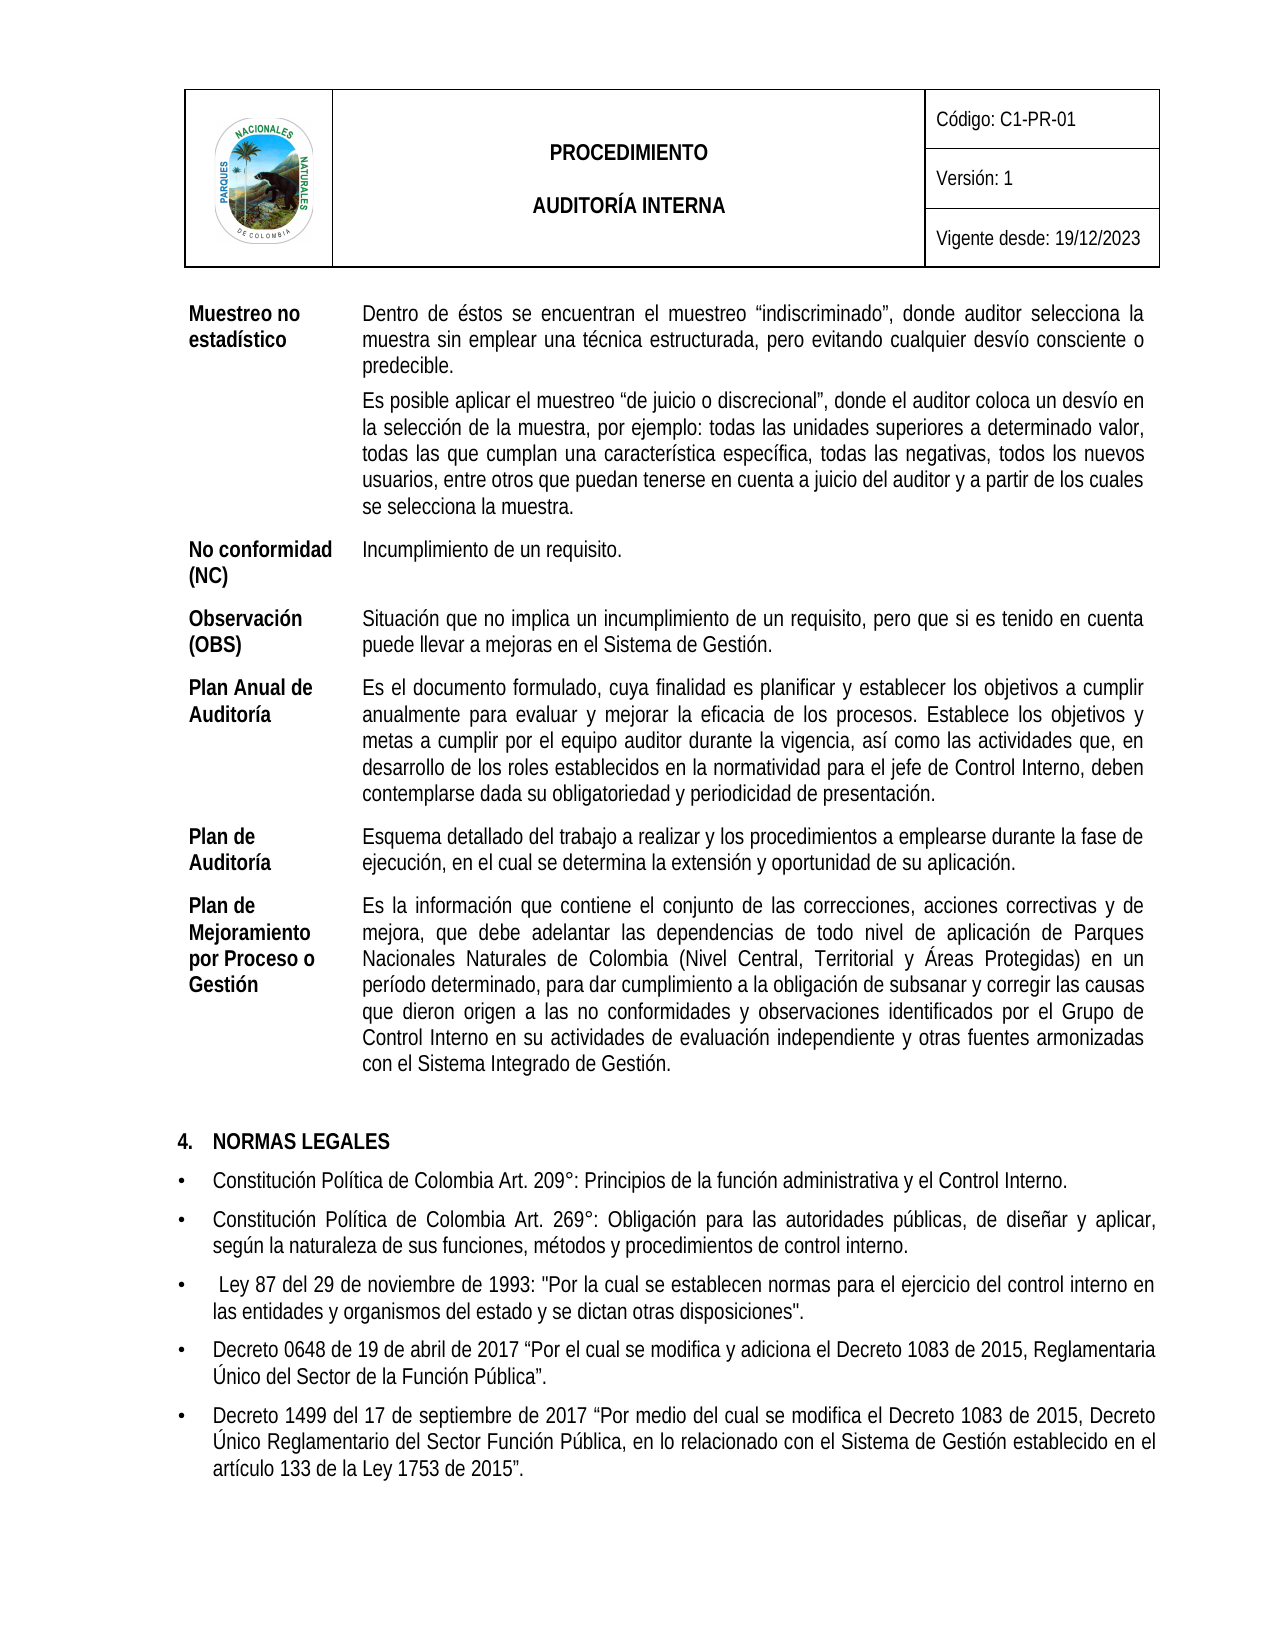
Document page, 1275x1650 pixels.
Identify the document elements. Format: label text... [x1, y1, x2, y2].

list Decreto 0648 de 19 de abril de 2017 “Por el cual se modifica y adiciona el Decreto 1083 de 2015, Reglamentaria Único del Sector de la Función Pública”. [177, 1336, 1157, 1389]
table_cell Situación que no implica un incumplimiento de un requisito, pero que si es tenido en cuenta puede llevar a mejoras en el Sistema de Gestión. [351, 597, 1156, 666]
list Constitución Política de Colombia Art. 269°: Obligación para las autoridades públicas, de diseñar y aplicar, según la naturaleza de sus funciones, métodos y procedimientos de control interno. [177, 1206, 1157, 1259]
table_cell Dentro de éstos se encuentran el muestreo “indiscriminado”, donde auditor selecciona la muestra sin emplear una técnica estructurada, pero evitando cualquier desvío consciente o predecible. Es posible aplicar el muestreo “de juicio o discrecional”, donde el auditor coloca un desvío en la selección de la muestra, por ejemplo: todas las unidades superiores a determinado valor, todas las que cumplan una característica específica, todas las negativas, todos los nuevos usuarios, entre otros que puedan tenerse en cuenta a juicio del auditor y a partir de los cuales se selecciona la muestra. [351, 291, 1156, 527]
list Decreto 1499 del 17 de septiembre de 2017 “Por medio del cual se modifica el Decreto 1083 de 2015, Decreto Único Reglamentario del Sector Función Pública, en lo relacionado con el Sistema de Gestión establecido en el artículo 133 de la Ley 1753 de 2015”. [177, 1402, 1157, 1481]
table_cell Muestreo no estadístico [177, 291, 351, 527]
list Constitución Política de Colombia Art. 209°: Principios de la función administrativa y el Control Interno. [177, 1167, 1157, 1193]
list Ley 87 del 29 de noviembre de 1993: "Por la cual se establecen normas para el ejercicio del control interno en las entidades y organismos del estado y se dictan otras disposiciones". [177, 1271, 1157, 1324]
table_cell Plan de Auditoría [177, 815, 351, 884]
picture [214, 118, 314, 244]
table_cell Plan Anual de Auditoría [177, 666, 351, 814]
table_cell Incumplimiento de un requisito. [351, 527, 1156, 597]
table_cell No conformidad (NC) [177, 527, 351, 597]
table_cell Observación (OBS) [177, 597, 351, 666]
table_cell Esquema detallado del trabajo a realizar y los procedimientos a emplearse durante la fase de ejecución, en el cual se determina la extensión y oportunidad de su aplicación. [351, 815, 1156, 884]
table_cell Es la información que contiene el conjunto de las correcciones, acciones correctivas y de mejora, que debe adelantar las dependencias de todo nivel de aplicación de Parques Nacionales Naturales de Colombia (Nivel Central, Territorial y Áreas Protegidas) en un período determinado, para dar cumplimiento a la obligación de subsanar y corregir las causas que dieron origen a las no conformidades y observaciones identificados por el Grupo de Control Interno en su actividades de evaluación independiente y otras fuentes armonizadas con el Sistema Integrado de Gestión. [351, 884, 1156, 1085]
list NORMAS LEGALES [177, 1128, 1157, 1154]
table_cell Plan de Mejoramiento por Proceso o Gestión [177, 884, 351, 1085]
table_cell Es el documento formulado, cuya finalidad es planificar y establecer los objetivos a cumplir anualmente para evaluar y mejorar la eficacia de los procesos. Establece los objetivos y metas a cumplir por el equipo auditor durante la vigencia, así como las actividades que, en desarrollo de los roles establecidos en la normatividad para el jefe de Control Interno, deben contemplarse dada su obligatoriedad y periodicidad de presentación. [351, 666, 1156, 814]
